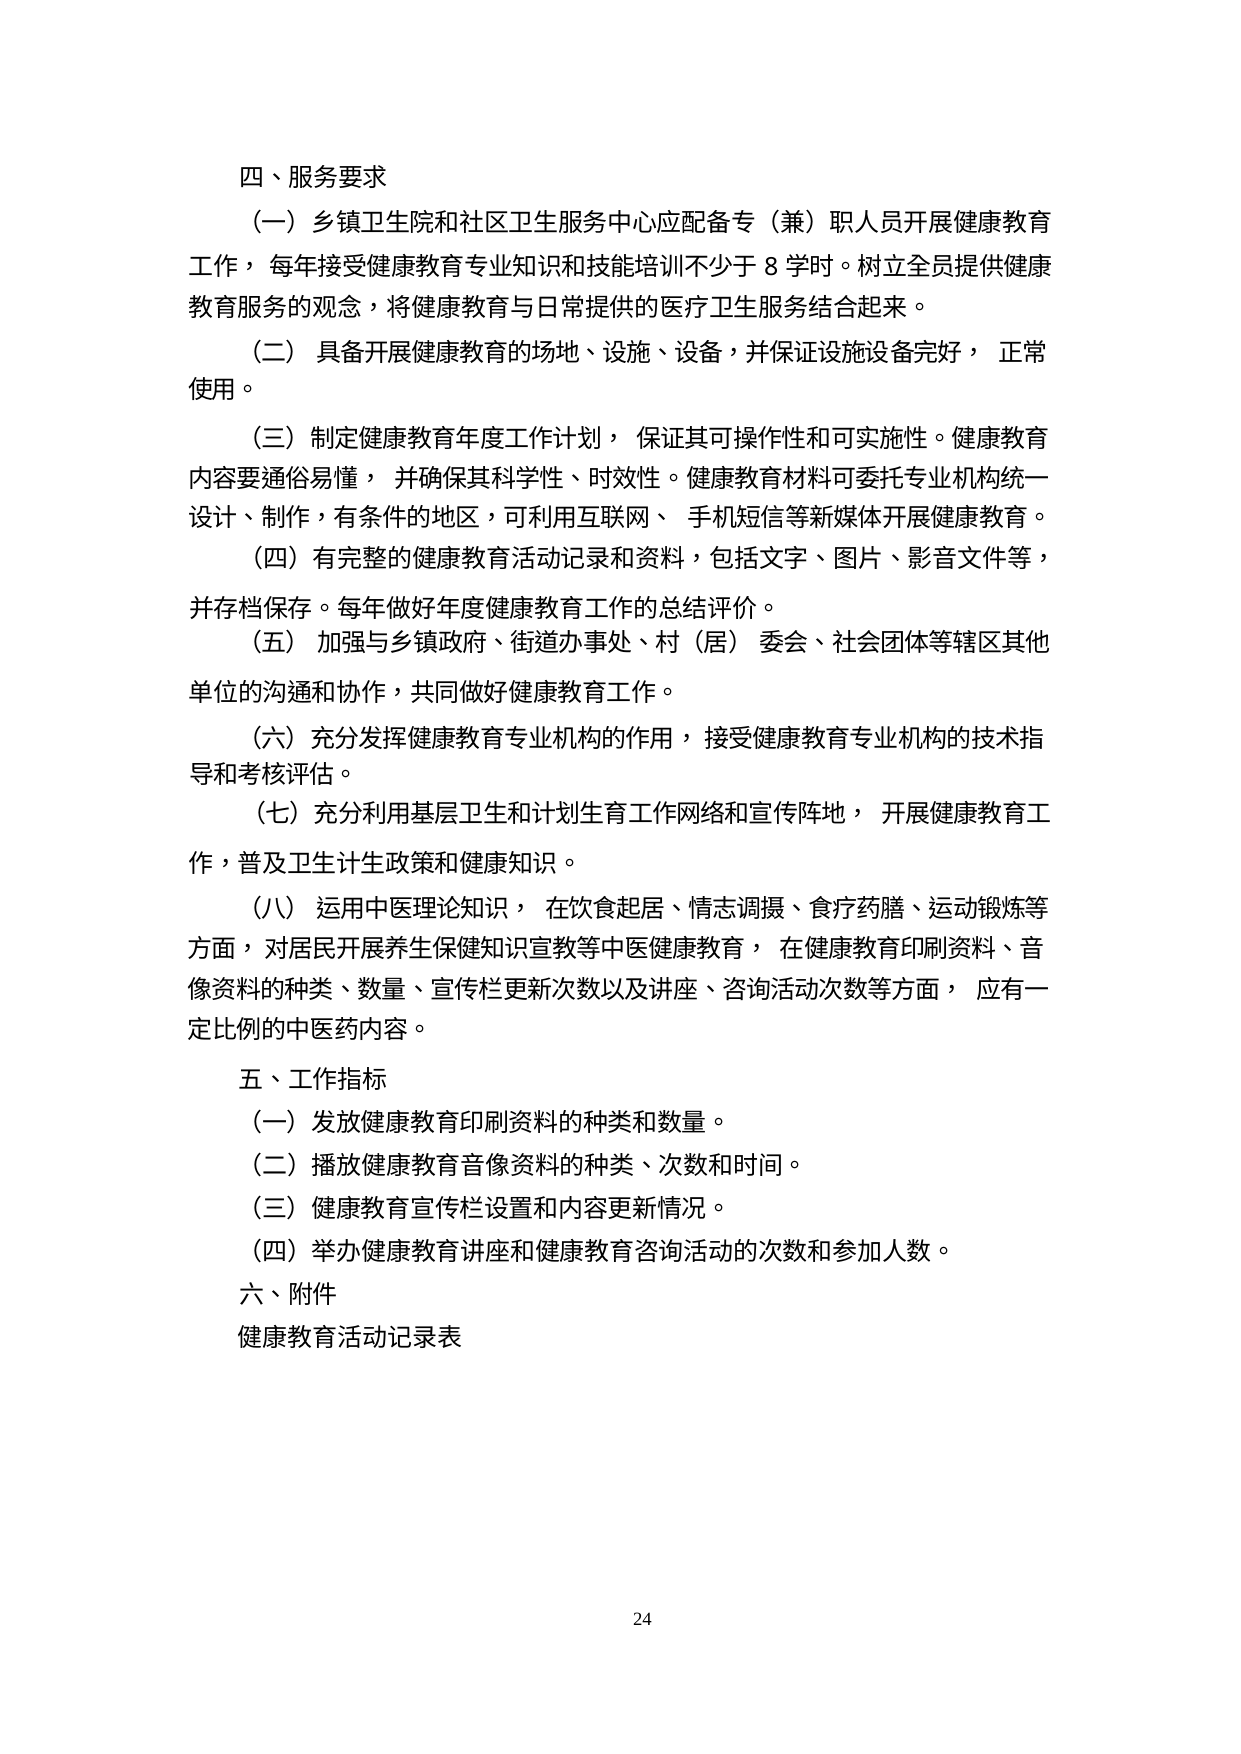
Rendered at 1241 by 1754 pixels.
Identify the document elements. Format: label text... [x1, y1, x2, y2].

text （五） 加强与乡镇政府、街道办事处、村（居） 委会、社会团体等辖区其他 [237, 636, 1057, 677]
text （八） 运用中医理论知识， 在饮食起居、情志调摄、食疗药膳、运动锻炼等 方面， 对居民开展养生保健知识宣教等中医健康教育， 在健康教育印刷资料、音 像资料的种类、数量、宣传栏更新次数以及讲座、咨询活动次数等方面， 应有一 定比例的中医药内容。 [187, 891, 1053, 1045]
text 六、附件 [239, 1279, 1057, 1310]
text （七）充分利用基层卫生和计划生育工作网络和宣传阵地， 开展健康教育工 [186, 806, 1052, 848]
text （四）举办健康教育讲座和健康教育咨询活动的次数和参加人数。 [237, 1236, 1057, 1267]
text 四、服务要求 [239, 161, 1057, 192]
text （二） 具备开展健康教育的场地、设施、设备，并保证设施设备完好， 正常 使用。 [188, 335, 1051, 406]
text 健康教育活动记录表 [238, 1322, 1057, 1353]
text 并存档保存。每年做好年度健康教育工作的总结评价。 [189, 593, 1057, 623]
text （三）制定健康教育年度工作计划， 保证其可操作性和可实施性。健康教育 内容要通俗易懂， 并确保其科学性、时效性。健康教育材料可委托专业机构统一 设计、制作，有条件的地区，可利用互联网、 手机短信等新媒体开展健康教育。 [188, 421, 1057, 533]
text 五、工作指标 [239, 1064, 1057, 1094]
text 作，普及卫生计生政策和健康知识。 [188, 848, 1057, 878]
text （二）播放健康教育音像资料的种类、次数和时间。 [237, 1149, 1057, 1180]
text 单位的沟通和协作，共同做好健康教育工作。 [189, 677, 1057, 708]
text （一）发放健康教育印刷资料的种类和数量。 [237, 1107, 1057, 1137]
text （一）乡镇卫生院和社区卫生服务中心应配备专（兼）职人员开展健康教育 工作， 每年接受健康教育专业知识和技能培训不少于 8 学时。树立全员提供健康 [189, 205, 1053, 282]
text 教育服务的观念，将健康教育与日常提供的医疗卫生服务结合起来。 [188, 292, 1057, 322]
text （三）健康教育宣传栏设置和内容更新情况。 [237, 1193, 1057, 1224]
text （六）充分发挥健康教育专业机构的作用， 接受健康教育专业机构的技术指 导和考核评估。 [189, 720, 1051, 791]
text （四）有完整的健康教育活动记录和资料，包括文字、图片、影音文件等， [186, 551, 1057, 593]
